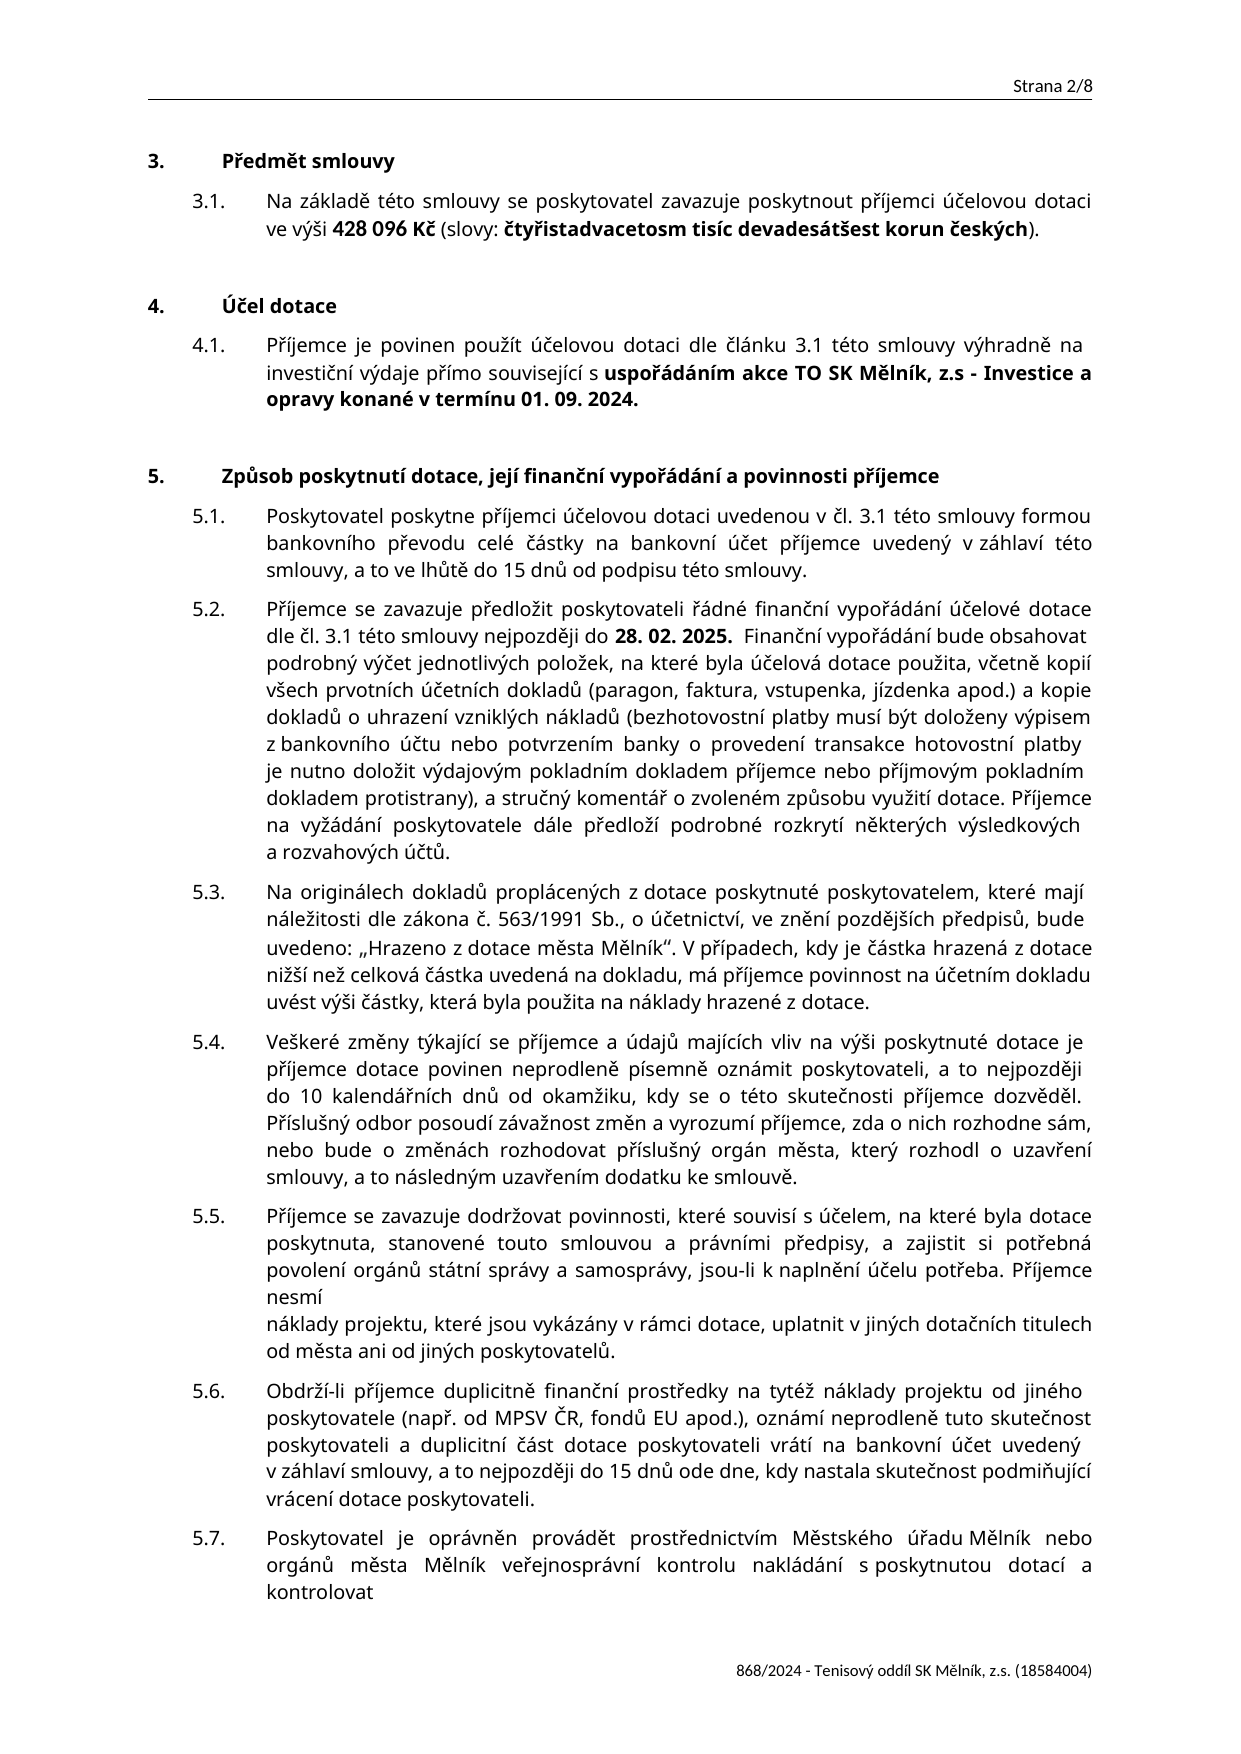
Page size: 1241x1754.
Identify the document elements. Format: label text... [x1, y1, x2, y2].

subtitle Způsob poskytnutí dotace, její finanční vypořádání a povinnosti příjemce [148, 463, 1092, 490]
list Na originálech dokladů proplácených z dotace poskytnuté poskytovatelem, které mají náležitosti dle zákona č. 563/1991 Sb., o účetnictví, ve znění pozdějších předpisů, bude uvedeno: „Hrazeno z dotace města Mělník“. V případech, kdy je částka hrazená z dotace nižší než celková částka uvedená na dokladu, má příjemce povinnost na účetním dokladu uvést výši částky, která byla použita na náklady hrazené z dotace. [192, 878, 1092, 1016]
subtitle Účel dotace [148, 292, 1092, 319]
list Obdrží-li příjemce duplicitně finanční prostředky na tytéž náklady projektu od jiného poskytovatele (např. od MPSV ČR, fondů EU apod.), oznámí neprodleně tuto skutečnost poskytovateli a duplicitní část dotace poskytovateli vrátí na bankovní účet uvedený v záhlaví smlouvy, a to nejpozději do 15 dnů ode dne, kdy nastala skutečnost podmiňující vrácení dotace poskytovateli. [192, 1377, 1092, 1512]
list Na základě této smlouvy se poskytovatel zavazuje poskytnout příjemci účelovou dotaci ve výši 428 096 Kč (slovy: čtyřistadvacetosm tisíc devadesátšest korun českých). [192, 187, 1092, 242]
list Příjemce se zavazuje dodržovat povinnosti, které souvisí s účelem, na které byla dotace poskytnuta, stanovené touto smlouvou a právními předpisy, a zajistit si potřebná povolení orgánů státní správy a samosprávy, jsou-li k naplnění účelu potřeba. Příjemce nesmí náklady projektu, které jsou vykázány v rámci dotace, uplatnit v jiných dotačních titulech od města ani od jiných poskytovatelů. [192, 1202, 1092, 1364]
list Příjemce je povinen použít účelovou dotaci dle článku 3.1 této smlouvy výhradně na investiční výdaje přímo související s uspořádáním akce TO SK Mělník, z.s - Investice a opravy konané v termínu 01. 09. 2024. [192, 332, 1092, 413]
list Příjemce se zavazuje předložit poskytovateli řádné finanční vypořádání účelové dotace dle čl. 3.1 této smlouvy nejpozději do 28. 02. 2025. Finanční vypořádání bude obsahovat podrobný výčet jednotlivých položek, na které byla účelová dotace použita, včetně kopií všech prvotních účetních dokladů (paragon, faktura, vstupenka, jízdenka apod.) a kopie dokladů o uhrazení vzniklých nákladů (bezhotovostní platby musí být doloženy výpisem z bankovního účtu nebo potvrzením banky o provedení transakce hotovostní platby je nutno doložit výdajovým pokladním dokladem příjemce nebo příjmovým pokladním dokladem protistrany), a stručný komentář o zvoleném způsobu využití dotace. Příjemce na vyžádání poskytovatele dále předloží podrobné rozkrytí některých výsledkových a rozvahových účtů. [192, 596, 1092, 865]
list Veškeré změny týkající se příjemce a údajů majících vliv na výši poskytnuté dotace je příjemce dotace povinen neprodleně písemně oznámit poskytovateli, a to nejpozději do 10 kalendářních dnů od okamžiku, kdy se o této skutečnosti příjemce dozvěděl. Příslušný odbor posoudí závažnost změn a vyrozumí příjemce, zda o nich rozhodne sám, nebo bude o změnách rozhodovat příslušný orgán města, který rozhodl o uzavření smlouvy, a to následným uzavřením dodatku ke smlouvě. [192, 1028, 1092, 1190]
list Poskytovatel poskytne příjemci účelovou dotaci uvedenou v čl. 3.1 této smlouvy formou bankovního převodu celé částky na bankovní účet příjemce uvedený v záhlaví této smlouvy, a to ve lhůtě do 15 dnů od podpisu této smlouvy. [192, 502, 1092, 583]
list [192, 1524, 1092, 1605]
subtitle Předmět smlouvy [148, 148, 1092, 175]
